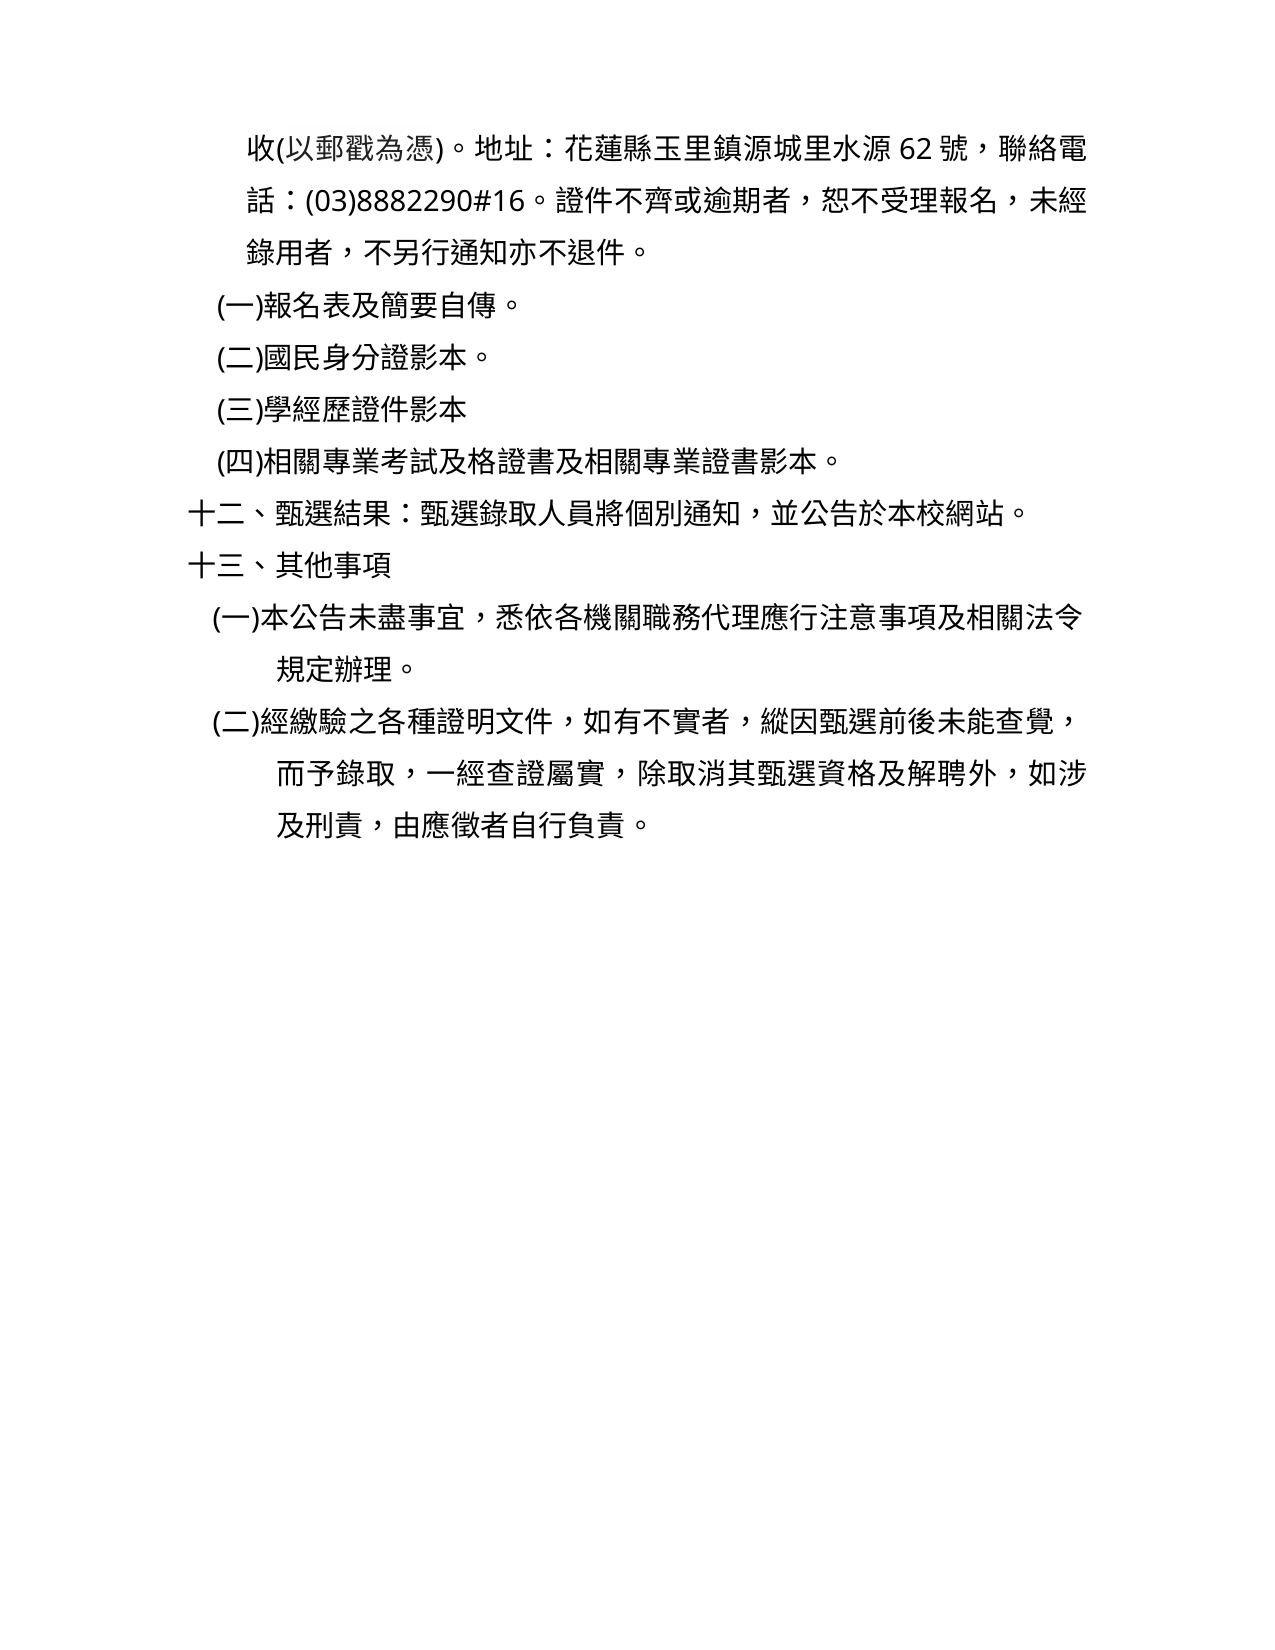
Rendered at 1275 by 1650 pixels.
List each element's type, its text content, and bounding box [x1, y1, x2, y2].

text (一)報名表及簡要自傳。 [217, 274, 1088, 326]
text (二)國民身分證影本。 [217, 326, 1088, 378]
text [187, 118, 1088, 274]
text (二)經繳驗之各種證明文件，如有不實者，縱因甄選前後未能查覺，而予錄取，一經查證屬實，除取消其甄選資格及解聘外，如涉及刑責，由應徵者自行負責。 [212, 691, 1088, 847]
text (三)學經歷證件影本 [217, 378, 1088, 431]
text (四)相關專業考試及格證書及相關專業證書影本。 [217, 431, 1088, 483]
text 十三、其他事項 [187, 535, 1088, 587]
text (一)本公告未盡事宜，悉依各機關職務代理應行注意事項及相關法令規定辦理。 [212, 587, 1088, 691]
text 十二、甄選結果：甄選錄取人員將個別通知，並公告於本校網站。 [187, 483, 1088, 535]
